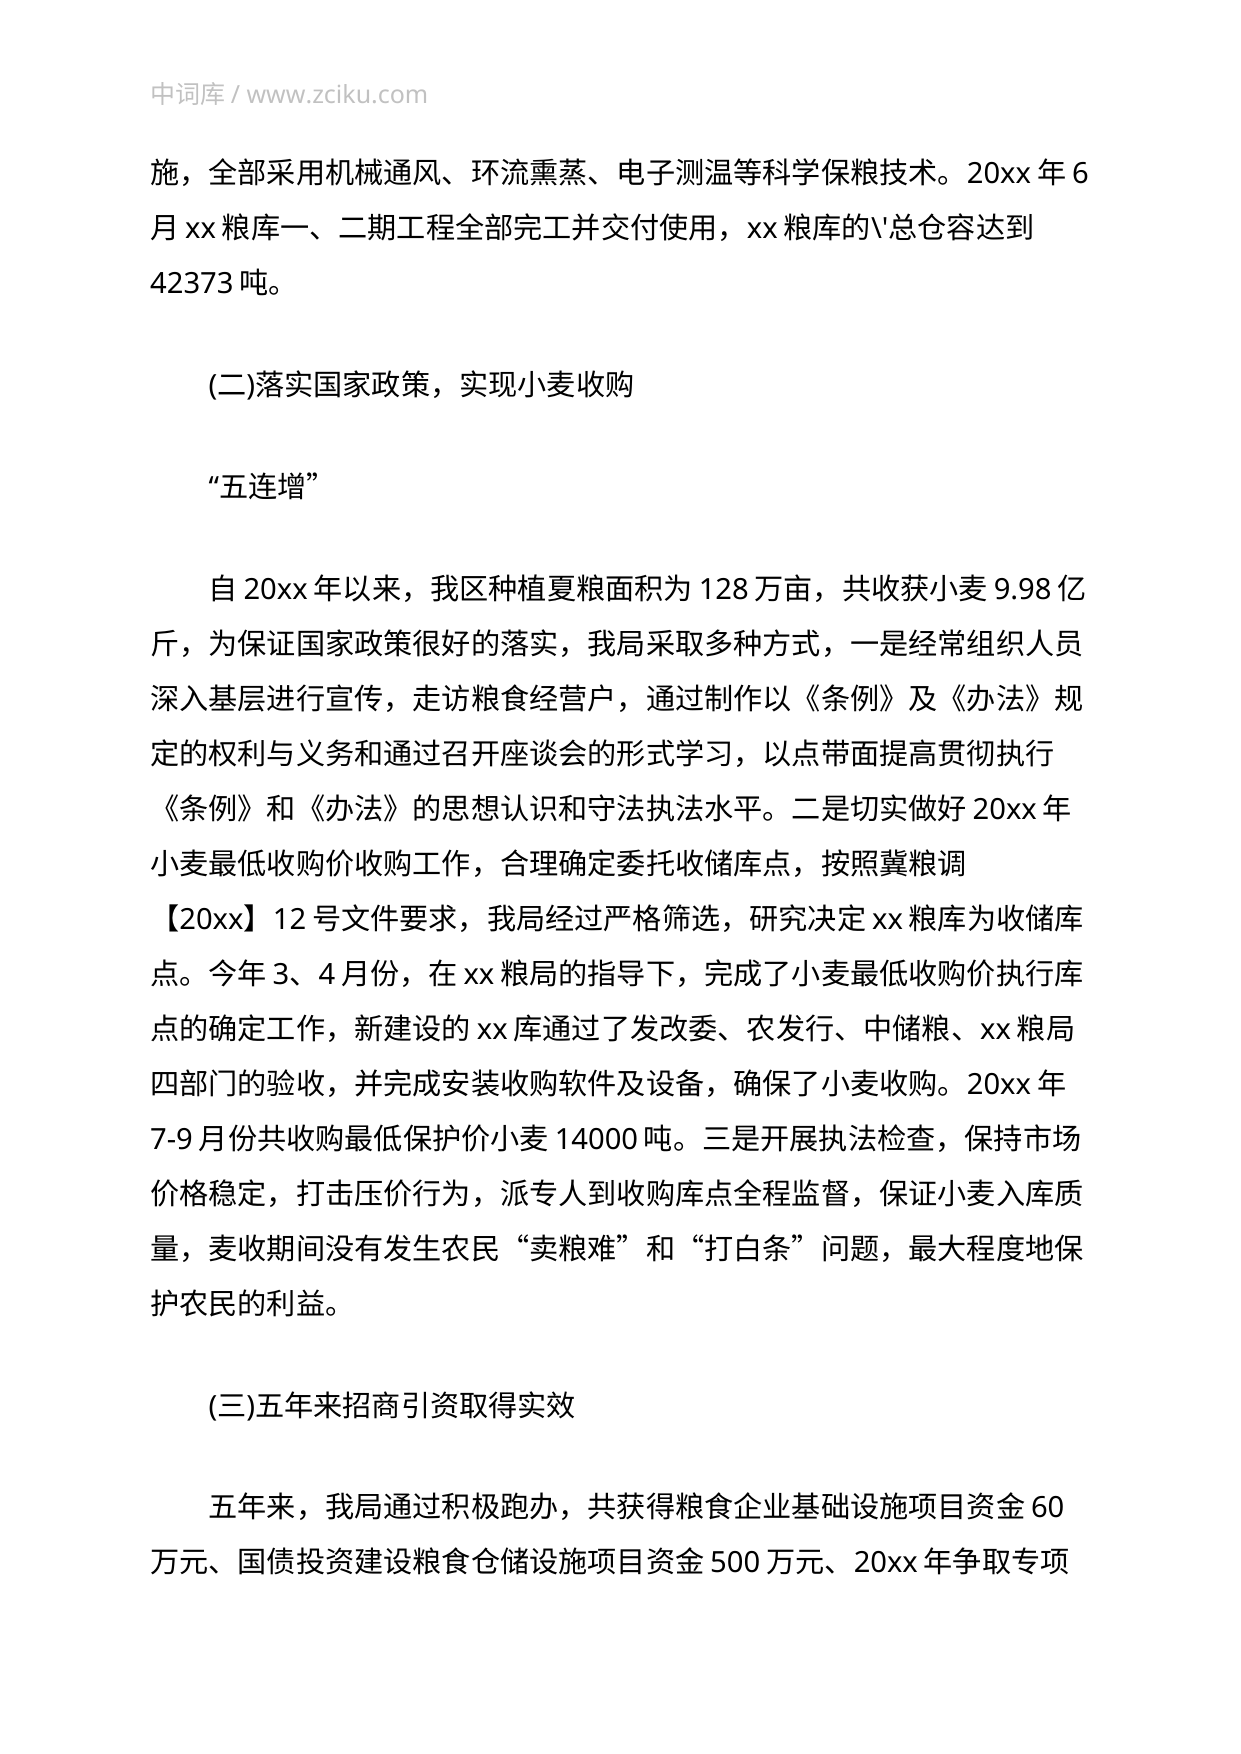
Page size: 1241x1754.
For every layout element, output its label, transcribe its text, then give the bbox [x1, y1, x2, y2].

text (二)落实国家政策，实现小麦收购 [150, 362, 1090, 404]
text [150, 1484, 1090, 1581]
text “五连增” [150, 464, 1090, 506]
text 自20xx年以来，我区种植夏粮面积为128万亩，共收获小麦9.98亿斤，为保证国家政策很好的落实，我局采取多种方式，一是经常组织人员深入基层进行宣传，走访粮食经营户，通过制作以《条例》及《办法》规定的权利与义务和通过召开座谈会的形式学习，以点带面提高贯彻执行《条例》和《办法》的思想认识和守法执法水平。二是切实做好20xx年小麦最低收购价收购工作，合理确定委托收储库点，按照冀粮调【20xx】12号文件要求，我局经过严格筛选，研究决定xx粮库为收储库点。今年3、4月份，在xx粮局的指导下，完成了小麦最低收购价执行库点的确定工作，新建设的xx库通过了发改委、农发行、中储粮、xx粮局四部门的验收，并完成安装收购软件及设备，确保了小麦收购。20xx年7-9月份共收购最低保护价小麦14000吨。三是开展执法检查，保持市场价格稳定，打击压价行为，派专人到收购库点全程监督，保证小麦入库质量，麦收期间没有发生农民“卖粮难”和“打白条”问题，最大程度地保护农民的利益。 [150, 566, 1090, 1323]
text (三)五年来招商引资取得实效 [150, 1382, 1090, 1424]
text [150, 150, 1090, 302]
